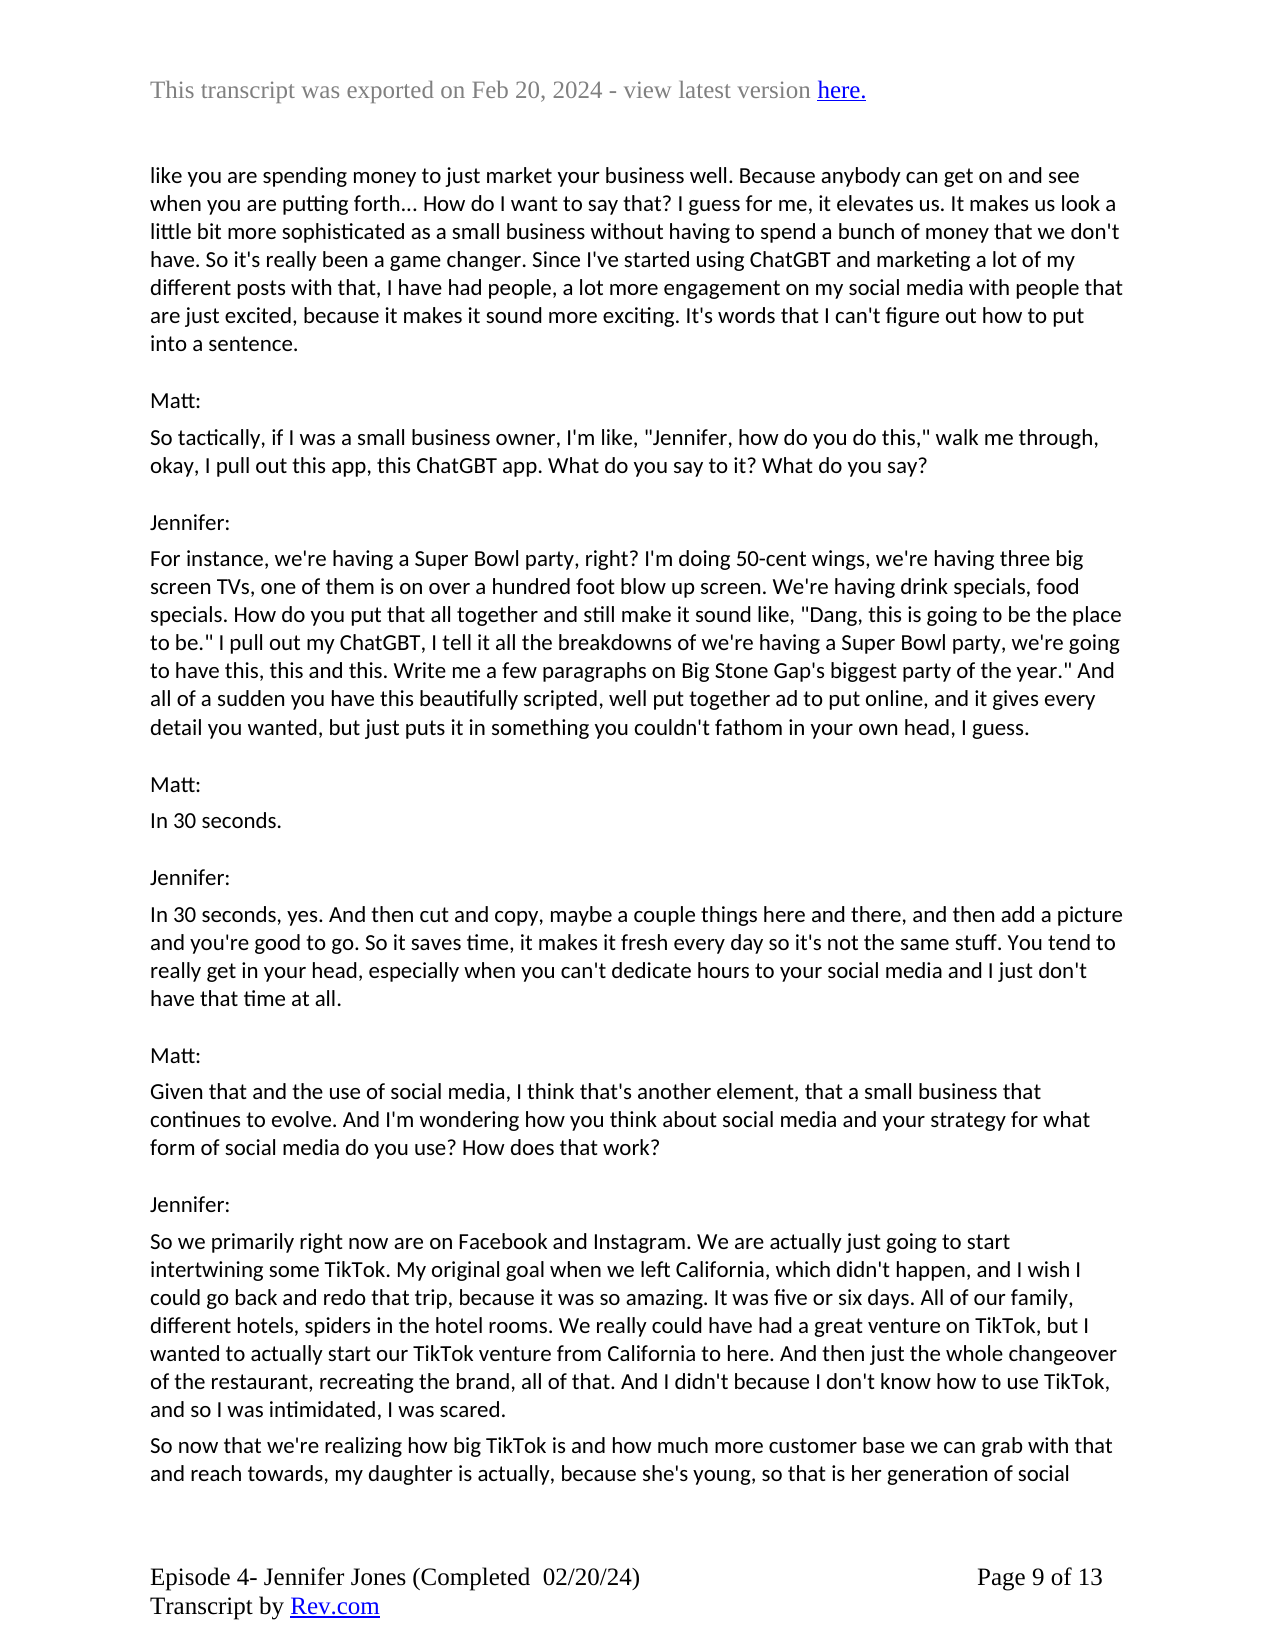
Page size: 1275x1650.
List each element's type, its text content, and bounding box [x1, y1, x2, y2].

text So tactically, if I was a small business owner, I'm like, "Jennifer, how do you do this," walk me through, okay, I pull out this app, this ChatGBT app. What do you say to it? What do you say? [150, 423, 1125, 479]
text So we primarily right now are on Facebook and Instagram. We are actually just going to start intertwining some TikTok. My original goal when we left California, which didn't happen, and I wish I could go back and redo that trip, because it was so amazing. It was five or six days. All of our family, different hotels, spiders in the hotel rooms. We really could have had a great venture on TikTok, but I wanted to actually start our TikTok venture from California to here. And then just the whole changeover of the restaurant, recreating the brand, all of that. And I didn't because I don't know how to use TikTok, and so I was intimidated, I was scared. [150, 1227, 1125, 1423]
text In 30 seconds. [150, 806, 1125, 834]
text Matt: [150, 770, 1125, 798]
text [150, 1431, 1125, 1487]
text Jennifer: [150, 863, 1125, 891]
text Jennifer: [150, 1191, 1125, 1218]
text Matt: [150, 1041, 1125, 1069]
text Jennifer: [150, 508, 1125, 536]
text Given that and the use of social media, I think that's another element, that a small business that continues to evolve. And I'm wondering how you think about social media and your strategy for what form of social media do you use? How does that work? [150, 1077, 1125, 1161]
text Matt: [150, 387, 1125, 414]
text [150, 161, 1125, 357]
text For instance, we're having a Super Bowl party, right? I'm doing 50-cent wings, we're having three big screen TVs, one of them is on over a hundred foot blow up screen. We're having drink specials, food specials. How do you put that all together and still make it sound like, "Dang, this is going to be the place to be." I pull out my ChatGBT, I tell it all the breakdowns of we're having a Super Bowl party, we're going to have this, this and this. Write me a few paragraphs on Big Stone Gap's biggest party of the year." And all of a sudden you have this beautifully scripted, well put together ad to put online, and it gives every detail you wanted, but just puts it in something you couldn't fathom in your own head, I guess. [150, 544, 1125, 741]
text In 30 seconds, yes. And then cut and copy, maybe a couple things here and there, and then add a picture and you're good to go. So it saves time, it makes it fresh every day so it's not the same stuff. You tend to really get in your head, especially when you can't dedicate hours to your social media and I just don't have that time at all. [150, 900, 1125, 1012]
